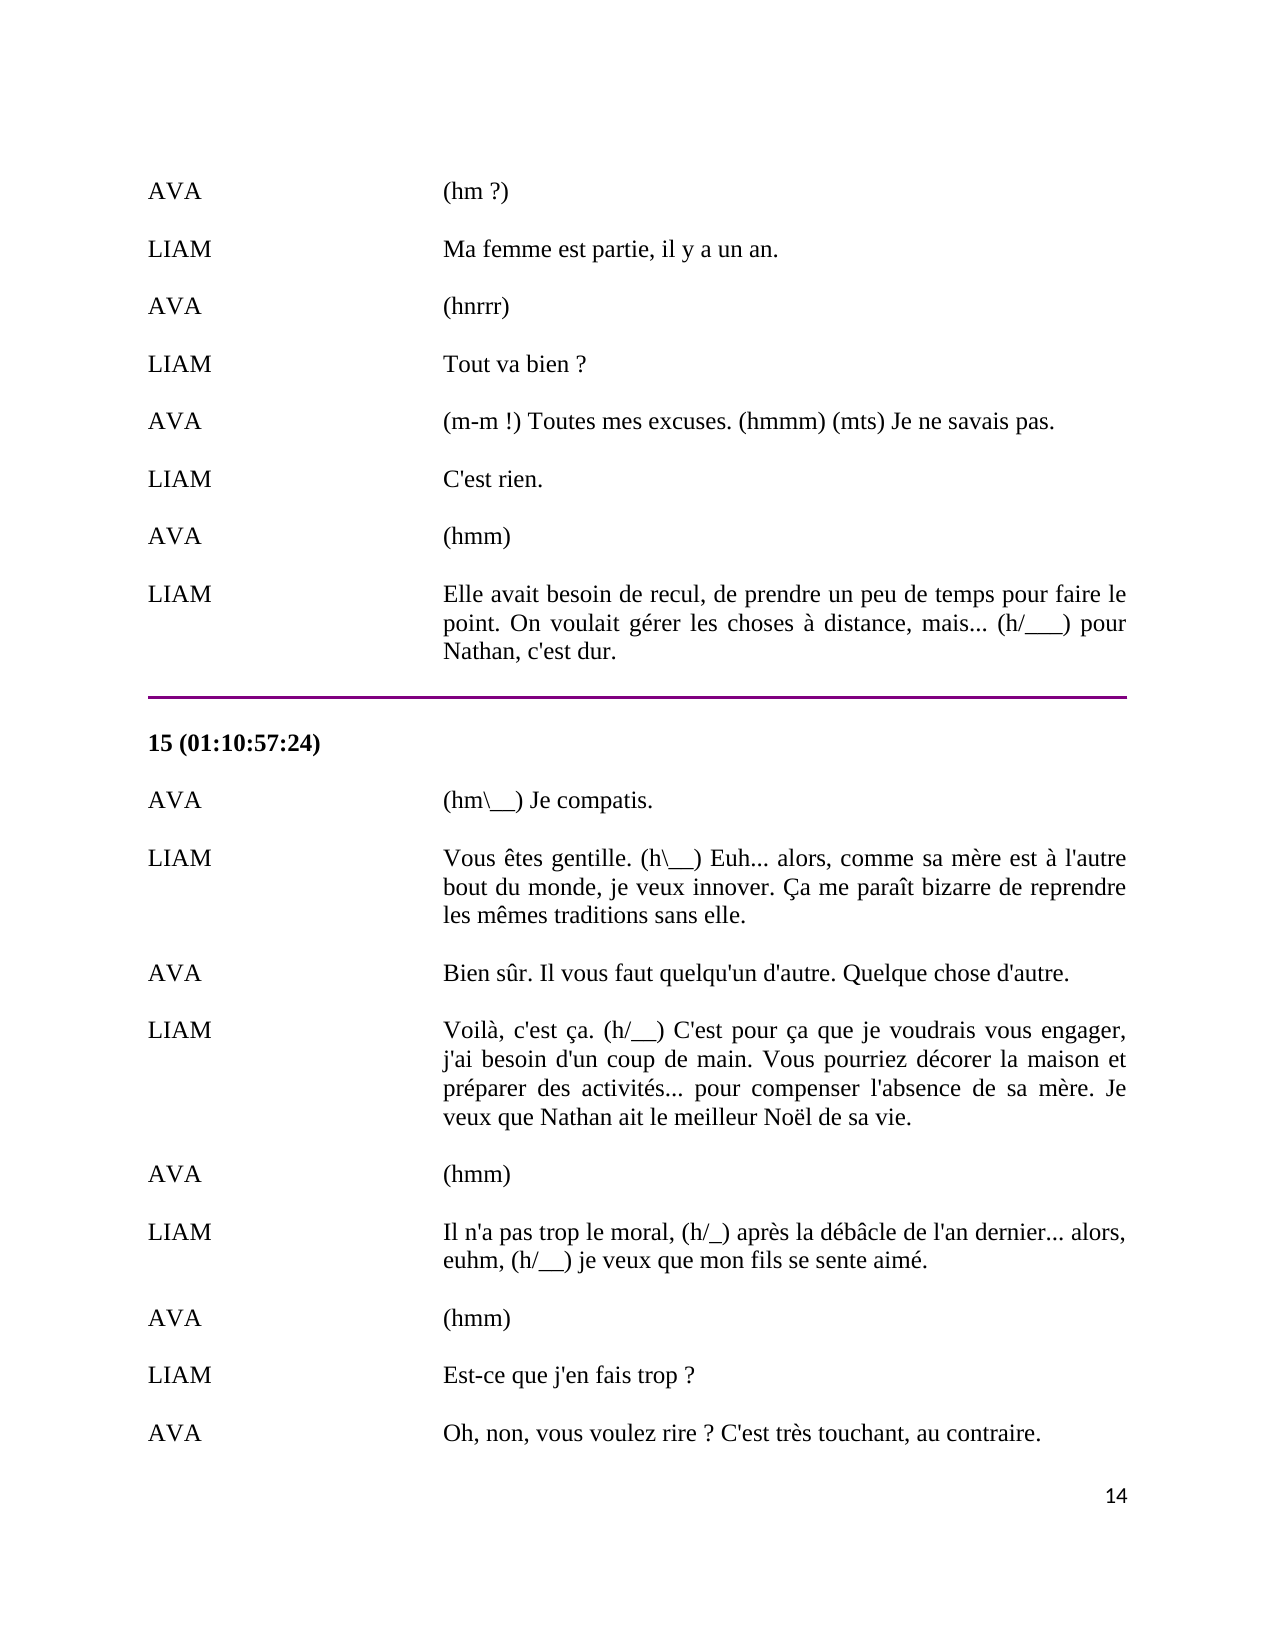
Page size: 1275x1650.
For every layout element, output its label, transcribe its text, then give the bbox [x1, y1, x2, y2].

text AVA (hmm) [148, 1303, 1127, 1332]
text AVA (hnrrr) [148, 291, 1127, 320]
text AVA Bien sûr. Il vous faut quelqu'un d'autre. Quelque chose d'autre. [148, 958, 1127, 987]
text AVA (hmm) [148, 521, 1127, 550]
text LIAM Est-ce que j'en fais trop ? [148, 1360, 1127, 1389]
text LIAM C'est rien. [148, 464, 1127, 493]
text LIAM Vous êtes gentille. (h\__) Euh... alors, comme sa mère est à l'autre bout du monde, je veux innover. Ça me paraît bizarre de reprendre les mêmes traditions sans elle. [148, 843, 1127, 929]
text LIAM Il n'a pas trop le moral, (h/_) après la débâcle de l'an dernier... alors, euhm, (h/__) je veux que mon fils se sente aimé. [148, 1217, 1127, 1274]
text LIAM Ma femme est partie, il y a un an. [148, 234, 1127, 263]
text LIAM Elle avait besoin de recul, de prendre un peu de temps pour faire le point. On voulait gérer les choses à distance, mais... (h/___) pour Nathan, c'est dur. [148, 579, 1127, 665]
text AVA (hm\__) Je compatis. [148, 785, 1127, 814]
text LIAM Voilà, c'est ça. (h/__) C'est pour ça que je voudrais vous engager, j'ai besoin d'un coup de main. Vous pourriez décorer la maison et préparer des activités... pour compenser l'absence de sa mère. Je veux que Nathan ait le meilleur Noël de sa vie. [148, 1015, 1127, 1130]
text AVA (hm ?) [148, 176, 1127, 205]
text LIAM Tout va bien ? [148, 349, 1127, 378]
text AVA (m-m !) Toutes mes excuses. (hmmm) (mts) Je ne savais pas. [148, 406, 1127, 435]
text AVA Oh, non, vous voulez rire ? C'est très touchant, au contraire. [148, 1418, 1127, 1447]
text AVA (hmm) [148, 1159, 1127, 1188]
text 15 (01:10:57:24) [148, 728, 1127, 757]
